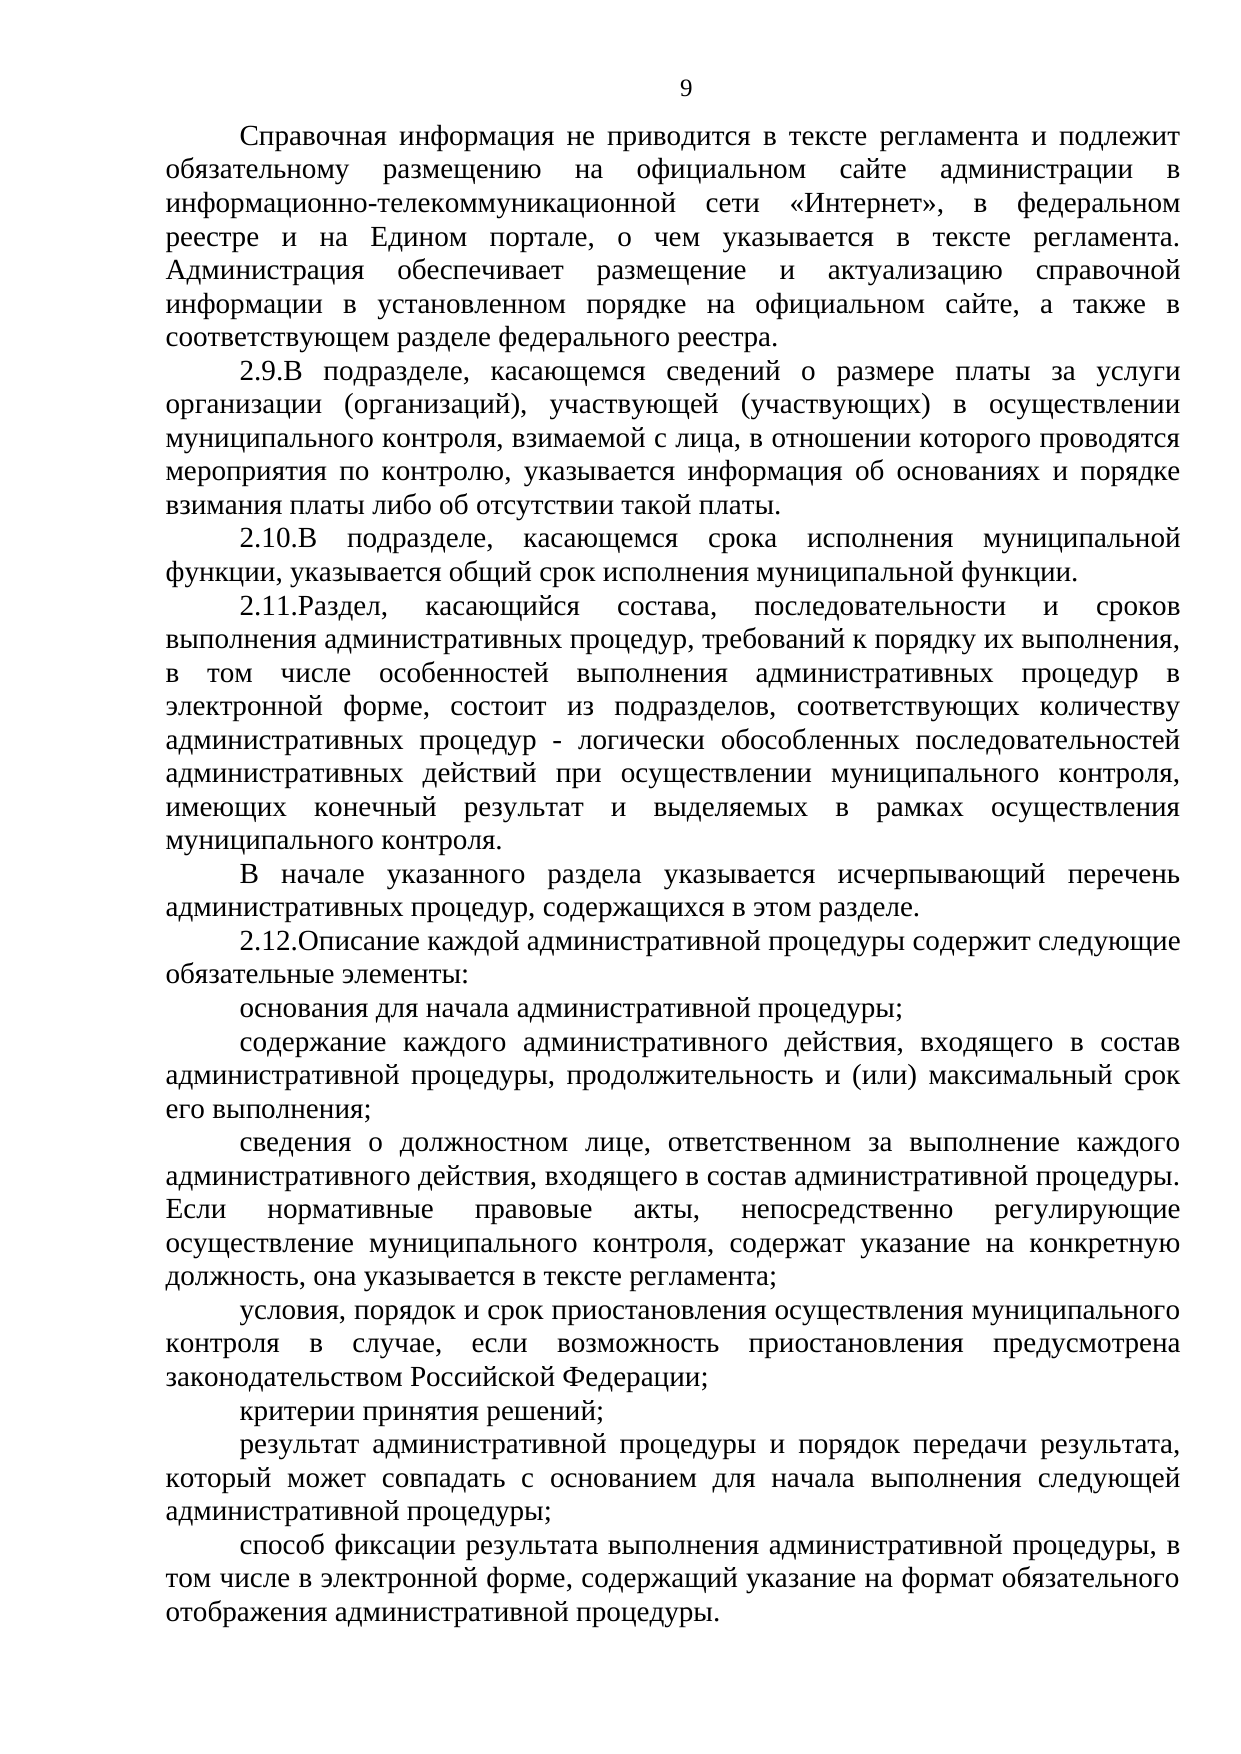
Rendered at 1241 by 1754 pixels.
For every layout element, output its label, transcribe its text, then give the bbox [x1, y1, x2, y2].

text содержание каждого административного действия, входящего в состав административной процедуры, продолжительность и (или) максимальный срок его выполнения; [165, 1024, 1181, 1124]
text результат административной процедуры и порядок передачи результата, который может совпадать с основанием для начала выполнения следующей административной процедуры; [165, 1426, 1181, 1527]
text 2.11.Раздел, касающийся состава, последовательности и сроков выполнения административных процедур, требований к порядку их выполнения, в том числе особенностей выполнения административных процедур в электронной форме, состоит из подразделов, соответствующих количеству административных процедур - логически обособленных последовательностей административных действий при осуществлении муниципального контроля, имеющих конечный результат и выделяемых в рамках осуществления муниципального контроля. [165, 588, 1181, 856]
text 2.9.В подразделе, касающемся сведений о размере платы за услуги организации (организаций), участвующей (участвующих) в осуществлении муниципального контроля, взимаемой с лица, в отношении которого проводятся мероприятия по контролю, указывается информация об основаниях и порядке взимания платы либо об отсутствии такой платы. [165, 353, 1181, 521]
text В начале указанного раздела указывается исчерпывающий перечень административных процедур, содержащихся в этом разделе. [165, 856, 1181, 923]
text критерии принятия решений; [165, 1393, 1181, 1426]
text 2.10.В подразделе, касающемся срока исполнения муниципальной функции, указывается общий срок исполнения муниципальной функции. [165, 521, 1181, 588]
text основания для начала административной процедуры; [165, 990, 1181, 1024]
text 2.12.Описание каждой административной процедуры содержит следующие обязательные элементы: [165, 923, 1181, 990]
text условия, порядок и срок приостановления осуществления муниципального контроля в случае, если возможность приостановления предусмотрена законодательством Российской Федерации; [165, 1292, 1181, 1393]
text Справочная информация не приводится в тексте регламента и подлежит обязательному размещению на официальном сайте администрации в информационно-телекоммуникационной сети «Интернет», в федеральном реестре и на Едином портале, о чем указывается в тексте регламента. Администрация обеспечивает размещение и актуализацию справочной информации в установленном порядке на официальном сайте, а также в соответствующем разделе федерального реестра. [165, 118, 1181, 353]
text способ фиксации результата выполнения административной процедуры, в том числе в электронной форме, содержащий указание на формат обязательного отображения административной процедуры. [165, 1527, 1181, 1627]
text сведения о должностном лице, ответственном за выполнение каждого административного действия, входящего в состав административной процедуры. Если нормативные правовые акты, непосредственно регулирующие осуществление муниципального контроля, содержат указание на конкретную должность, она указывается в тексте регламента; [165, 1124, 1181, 1292]
